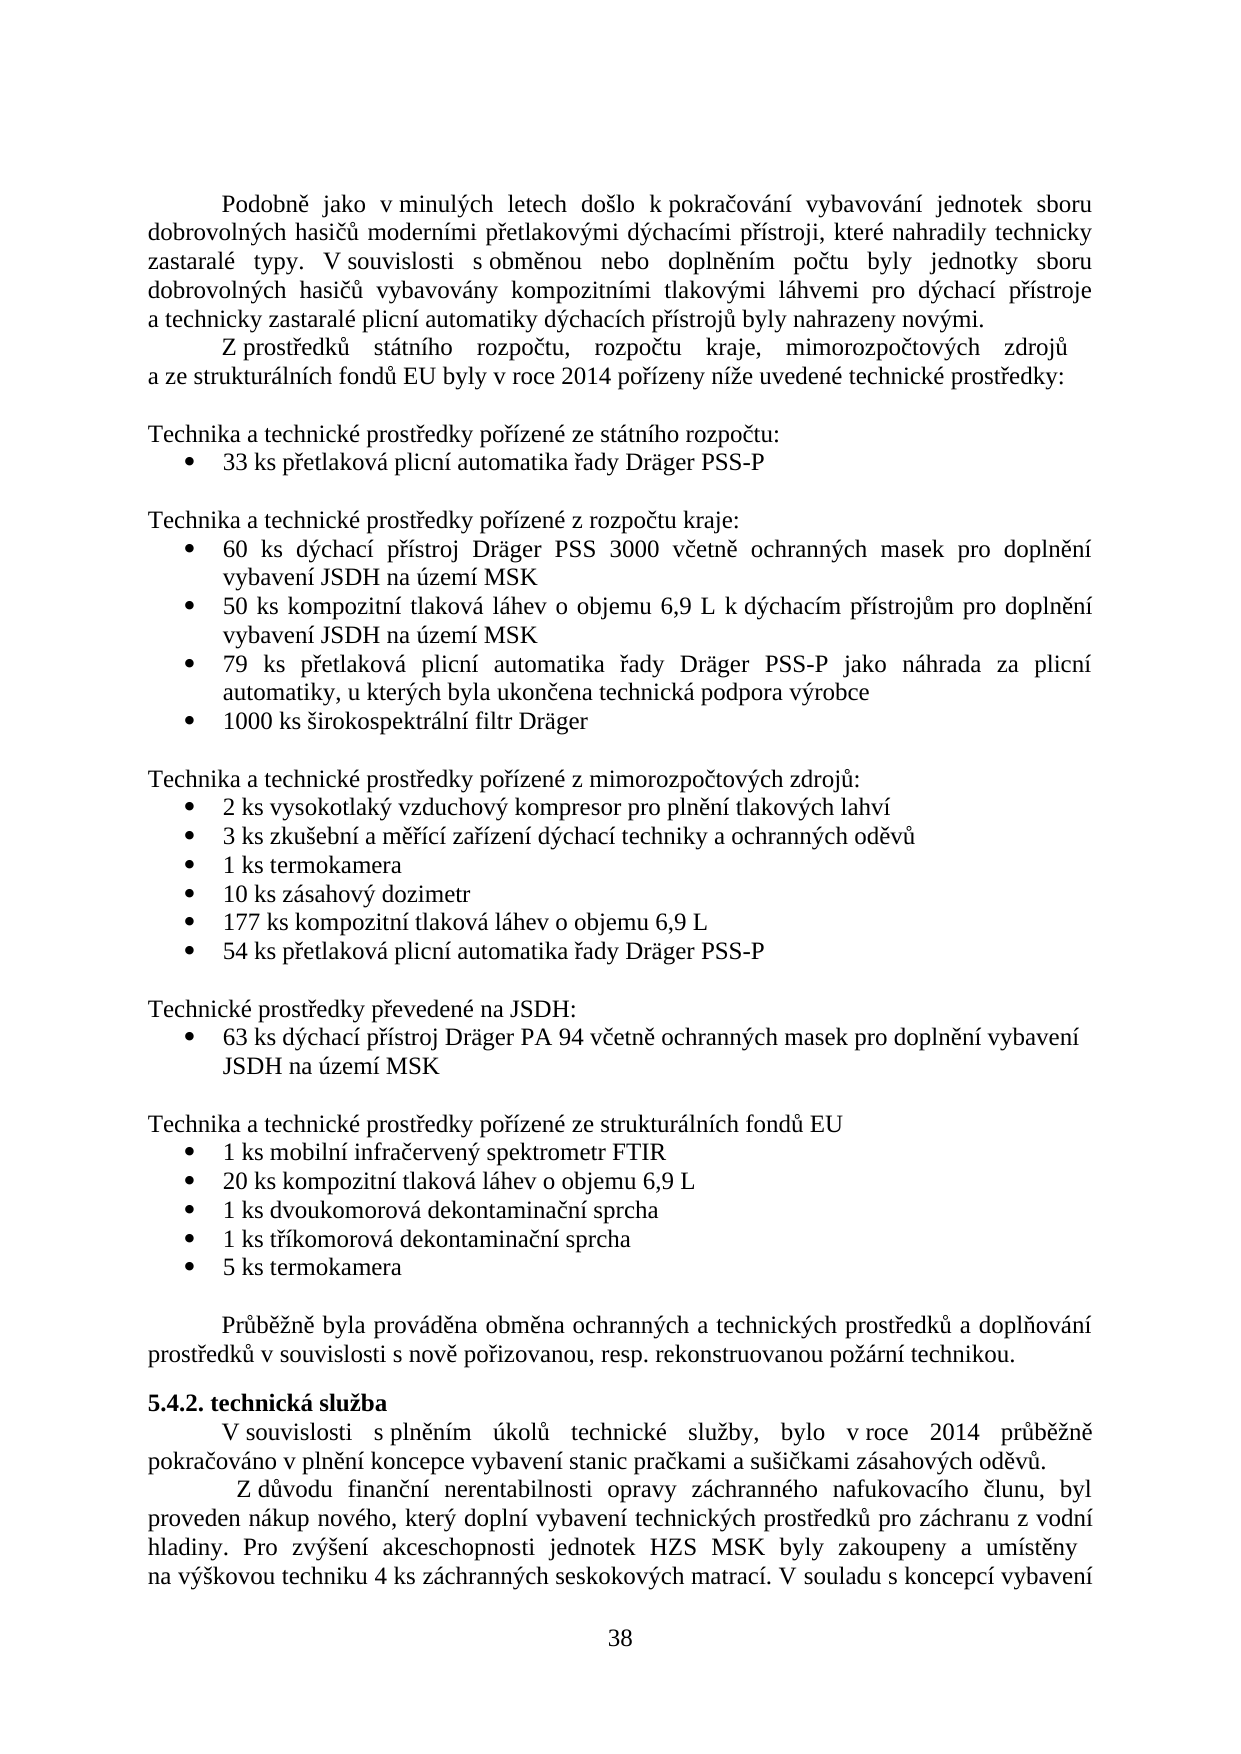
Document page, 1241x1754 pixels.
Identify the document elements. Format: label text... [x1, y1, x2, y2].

text Technika a technické prostředky pořízené z rozpočtu kraje: [148, 505, 1093, 534]
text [148, 1474, 1093, 1589]
text V souvislosti s plněním úkolů technické služby, bylo v roce 2014 průběžně pokračováno v plnění koncepce vybavení stanic pračkami a sušičkami zásahových oděvů. [148, 1417, 1093, 1474]
subtitle 5.4.2. technická služba [148, 1388, 1093, 1417]
list 50 ks kompozitní tlaková láhev o objemu 6,9 L k dýchacím přístrojům pro doplnění vybavení JSDH na území MSK [185, 591, 1093, 649]
text Technika a technické prostředky pořízené z mimorozpočtových zdrojů: [148, 764, 1093, 792]
list 63 ks dýchací přístroj Dräger PA 94 včetně ochranných masek pro doplnění vybavení JSDH na území MSK [185, 1022, 1093, 1080]
list 33 ks přetlaková plicní automatika řady Dräger PSS-P [185, 447, 1093, 476]
text Podobně jako v minulých letech došlo k pokračování vybavování jednotek sboru dobrovolných hasičů moderními přetlakovými dýchacími přístroji, které nahradily technicky zastaralé typy. V souvislosti s obměnou nebo doplněním počtu byly jednotky sboru dobrovolných hasičů vybavovány kompozitními tlakovými láhvemi pro dýchací přístroje a technicky zastaralé plicní automatiky dýchacích přístrojů byly nahrazeny novými. [148, 189, 1093, 332]
list 5 ks termokamera [185, 1252, 1093, 1281]
list 54 ks přetlaková plicní automatika řady Dräger PSS-P [185, 936, 1093, 965]
list 3 ks zkušební a měřící zařízení dýchací techniky a ochranných oděvů [185, 821, 1093, 850]
list 60 ks dýchací přístroj Dräger PSS 3000 včetně ochranných masek pro doplnění vybavení JSDH na území MSK [185, 534, 1093, 591]
list 1 ks mobilní infračervený spektrometr FTIR [185, 1137, 1093, 1166]
list 79 ks přetlaková plicní automatika řady Dräger PSS-P jako náhrada za plicní automatiky, u kterých byla ukončena technická podpora výrobce [185, 649, 1093, 706]
list 1 ks dvoukomorová dekontaminační sprcha [185, 1195, 1093, 1224]
list 20 ks kompozitní tlaková láhev o objemu 6,9 L [185, 1166, 1093, 1195]
text Z prostředků státního rozpočtu, rozpočtu kraje, mimorozpočtových zdrojů a ze strukturálních fondů EU byly v roce 2014 pořízeny níže uvedené technické prostředky: [148, 332, 1093, 390]
list 177 ks kompozitní tlaková láhev o objemu 6,9 L [185, 907, 1093, 936]
text Průběžně byla prováděna obměna ochranných a technických prostředků a doplňování prostředků v souvislosti s nově pořizovanou, resp. rekonstruovanou požární technikou. [148, 1310, 1093, 1367]
list 2 ks vysokotlaký vzduchový kompresor pro plnění tlakových lahví [185, 792, 1093, 821]
list 1 ks tříkomorová dekontaminační sprcha [185, 1224, 1093, 1252]
text Technika a technické prostředky pořízené ze strukturálních fondů EU [148, 1109, 1093, 1137]
text Technické prostředky převedené na JSDH: [148, 994, 1093, 1022]
text Technika a technické prostředky pořízené ze státního rozpočtu: [148, 419, 1093, 447]
list 10 ks zásahový dozimetr [185, 879, 1093, 907]
list 1 ks termokamera [185, 850, 1093, 879]
list 1000 ks širokospektrální filtr Dräger [185, 706, 1093, 735]
